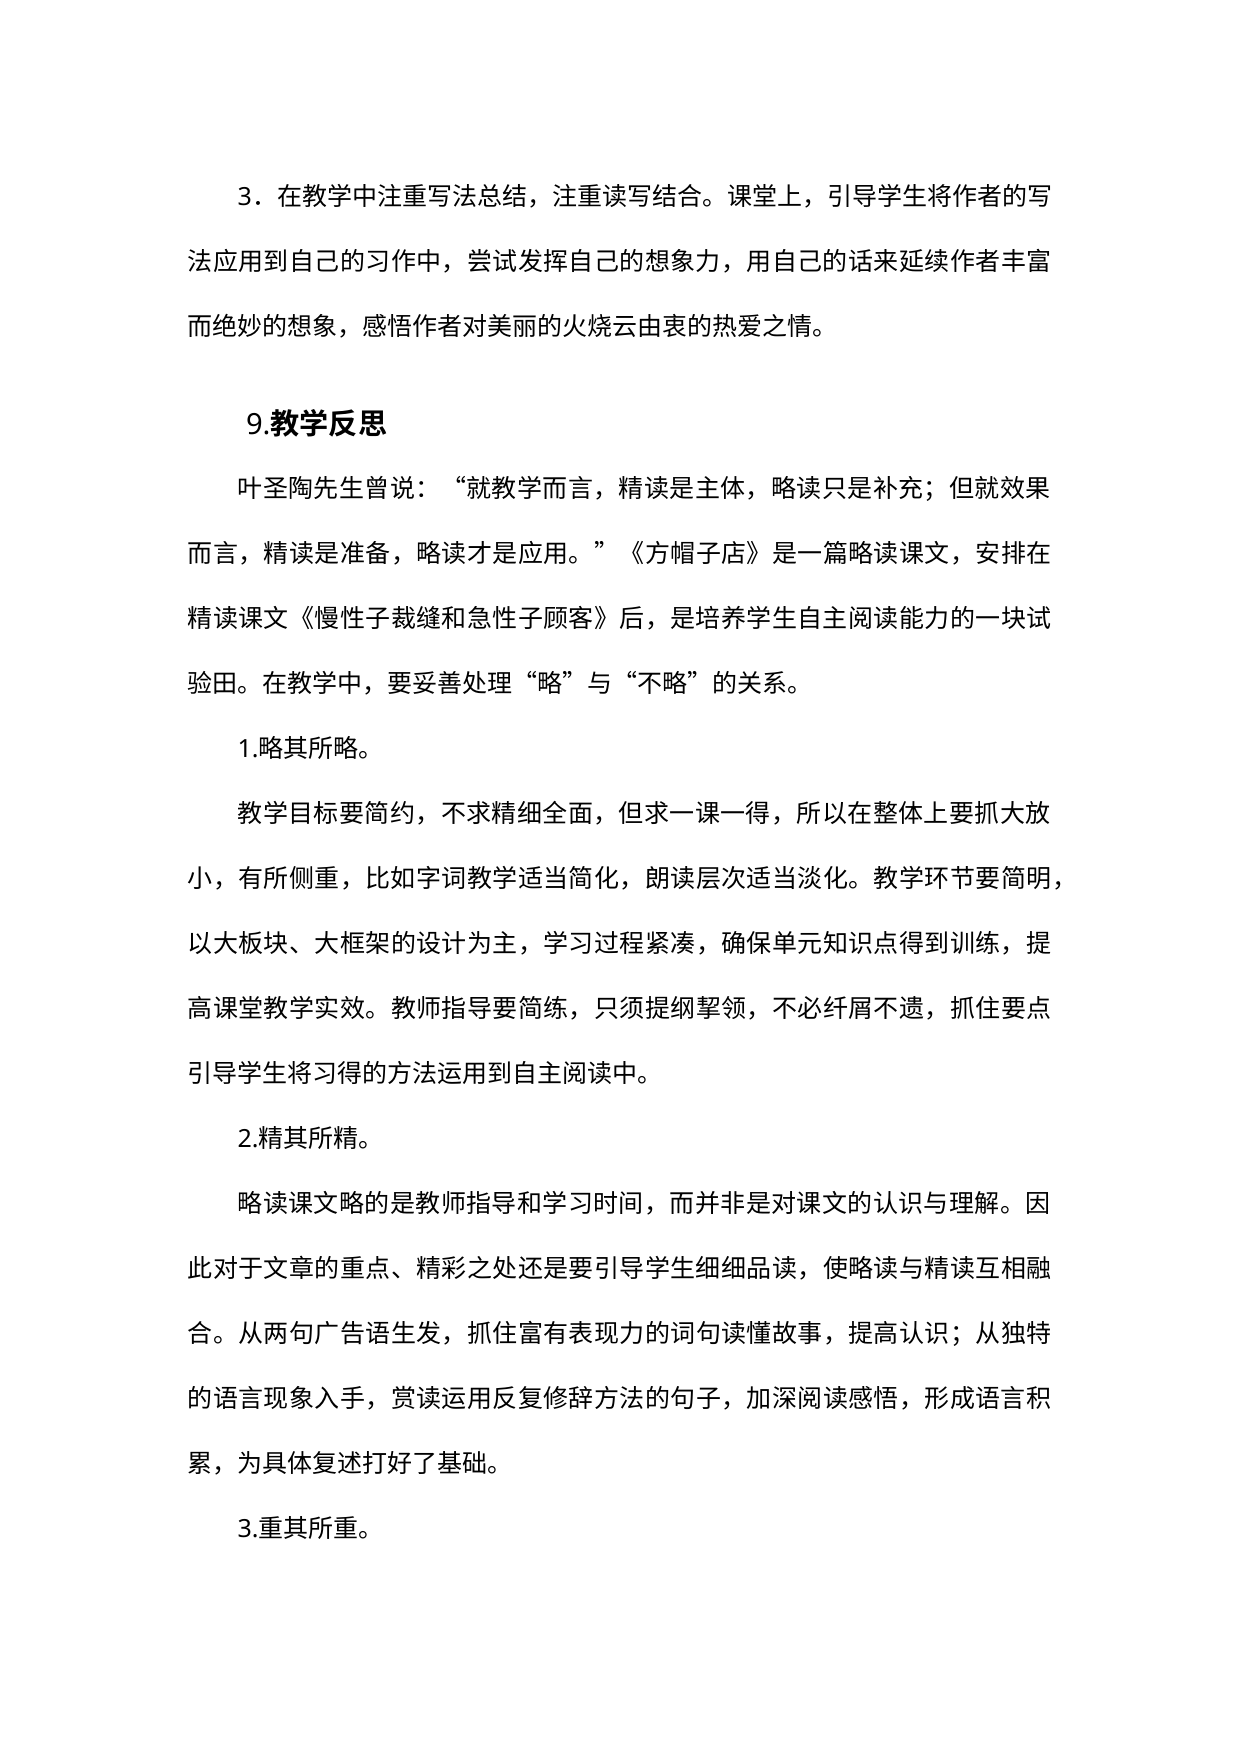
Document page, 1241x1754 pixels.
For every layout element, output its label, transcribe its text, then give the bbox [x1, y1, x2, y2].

text 1.略其所略。 [187, 714, 1053, 779]
text 2.精其所精。 [187, 1104, 1053, 1169]
text 略读课文略的是教师指导和学习时间，而并非是对课文的认识与理解。因此对于文章的重点、精彩之处还是要引导学生细细品读，使略读与精读互相融合。从两句广告语生发，抓住富有表现力的词句读懂故事，提高认识；从独特的语言现象入手，赏读运用反复修辞方法的句子，加深阅读感悟，形成语言积累，为具体复述打好了基础。 [187, 1169, 1053, 1494]
text 9.教学反思 [187, 389, 1053, 454]
text 3.重其所重。 [187, 1494, 1053, 1559]
text 叶圣陶先生曾说：“就教学而言，精读是主体，略读只是补充；但就效果而言，精读是准备，略读才是应用。”《方帽子店》是一篇略读课文，安排在精读课文《慢性子裁缝和急性子顾客》后，是培养学生自主阅读能力的一块试验田。在教学中，要妥善处理“略”与“不略”的关系。 [187, 454, 1053, 714]
text 3．在教学中注重写法总结，注重读写结合。课堂上，引导学生将作者的写法应用到自己的习作中，尝试发挥自己的想象力，用自己的话来延续作者丰富而绝妙的想象，感悟作者对美丽的火烧云由衷的热爱之情。 [187, 162, 1053, 357]
text 教学目标要简约，不求精细全面，但求一课一得，所以在整体上要抓大放小，有所侧重，比如字词教学适当简化，朗读层次适当淡化。教学环节要简明，以大板块、大框架的设计为主，学习过程紧凑，确保单元知识点得到训练，提高课堂教学实效。教师指导要简练，只须提纲挈领，不必纤屑不遗，抓住要点引导学生将习得的方法运用到自主阅读中。 [187, 779, 1053, 1104]
